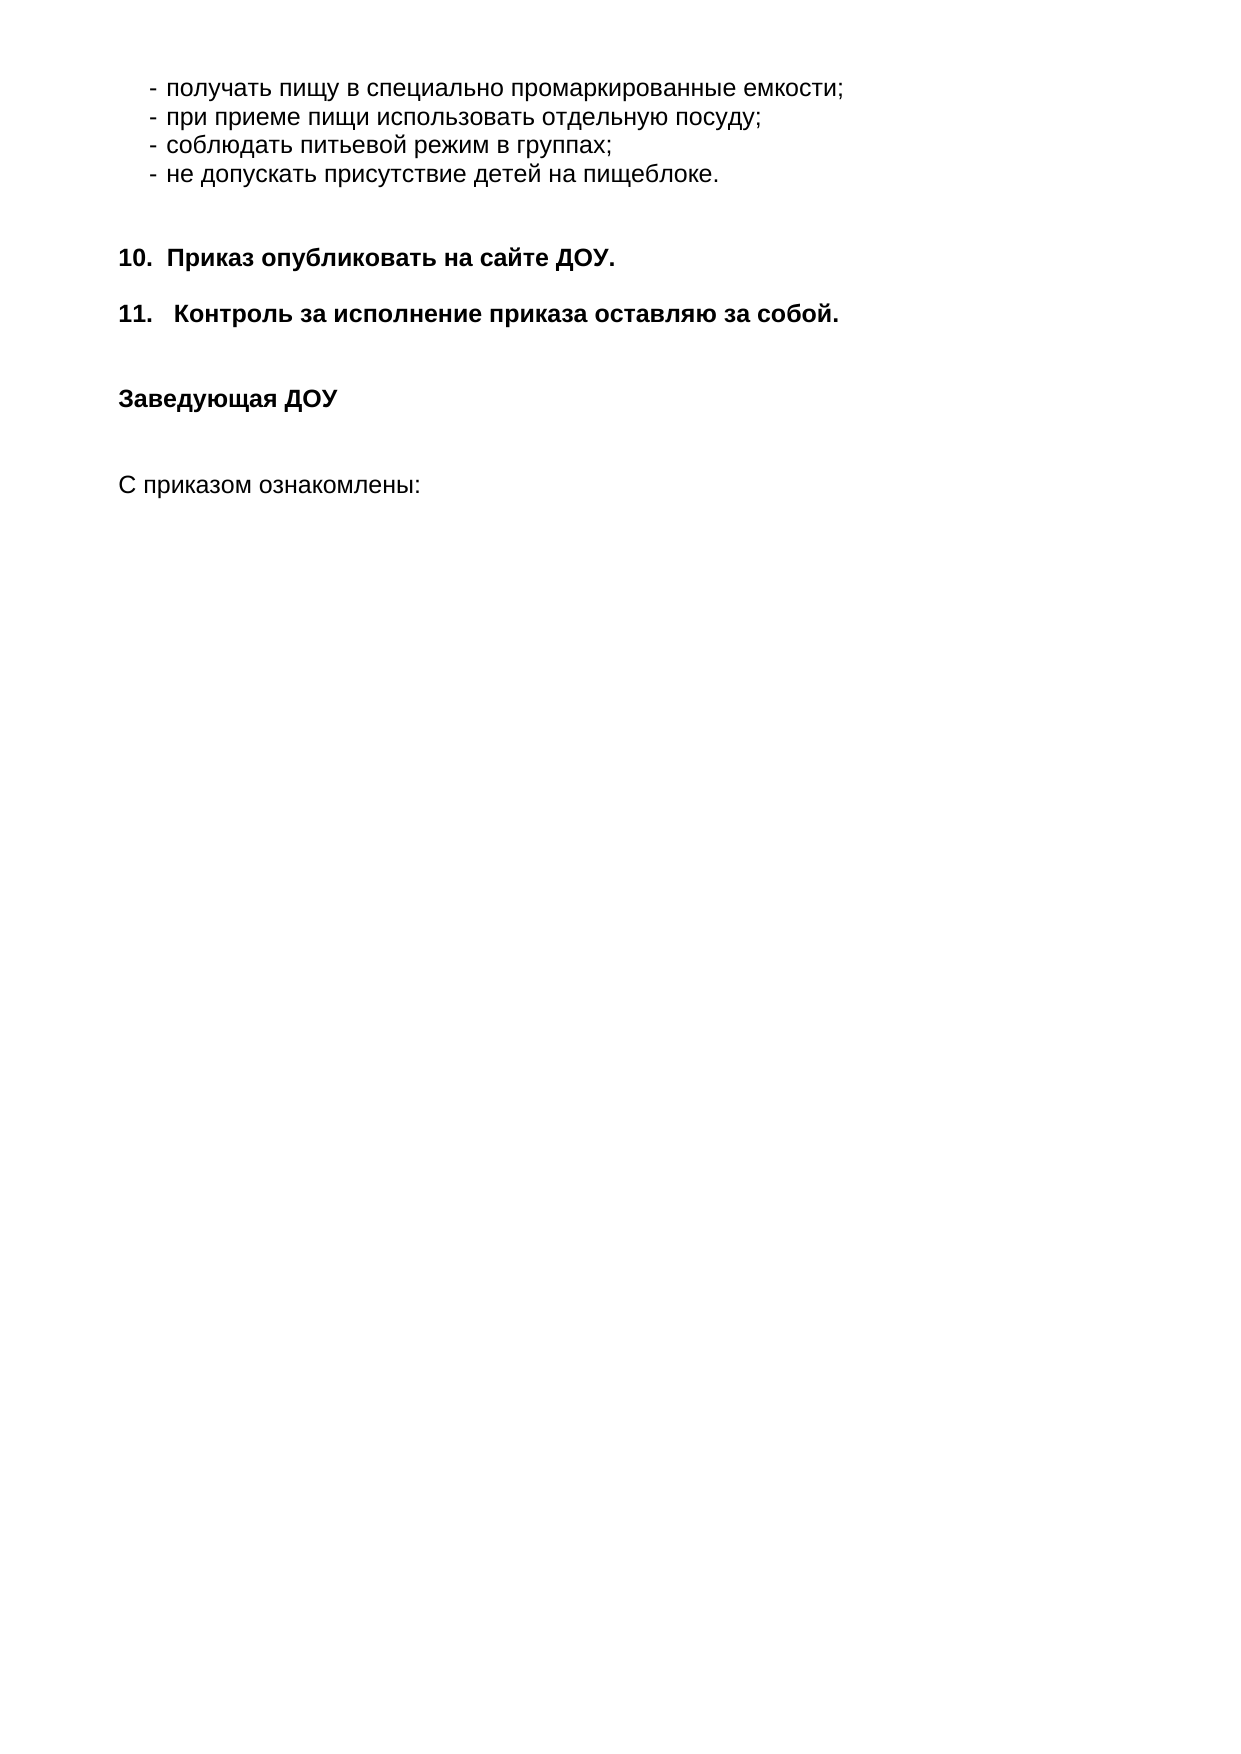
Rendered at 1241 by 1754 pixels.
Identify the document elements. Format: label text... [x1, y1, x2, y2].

list соблюдать питьевой режим в группах; [149, 130, 1167, 159]
list при приеме пищи использовать отдельную посуду; [149, 102, 1167, 130]
text 11. Контроль за исполнение приказа оставляю за собой. [118, 300, 1167, 328]
text С приказом ознакомлены: [118, 471, 1167, 499]
list не допускать присутствие детей на пищеблоке. [149, 159, 1167, 188]
text 10. Приказ опубликовать на сайте ДОУ. [118, 244, 1167, 272]
text Заведующая ДОУ [118, 384, 1167, 412]
list получать пищу в специально промаркированные емкости; [149, 73, 1167, 102]
